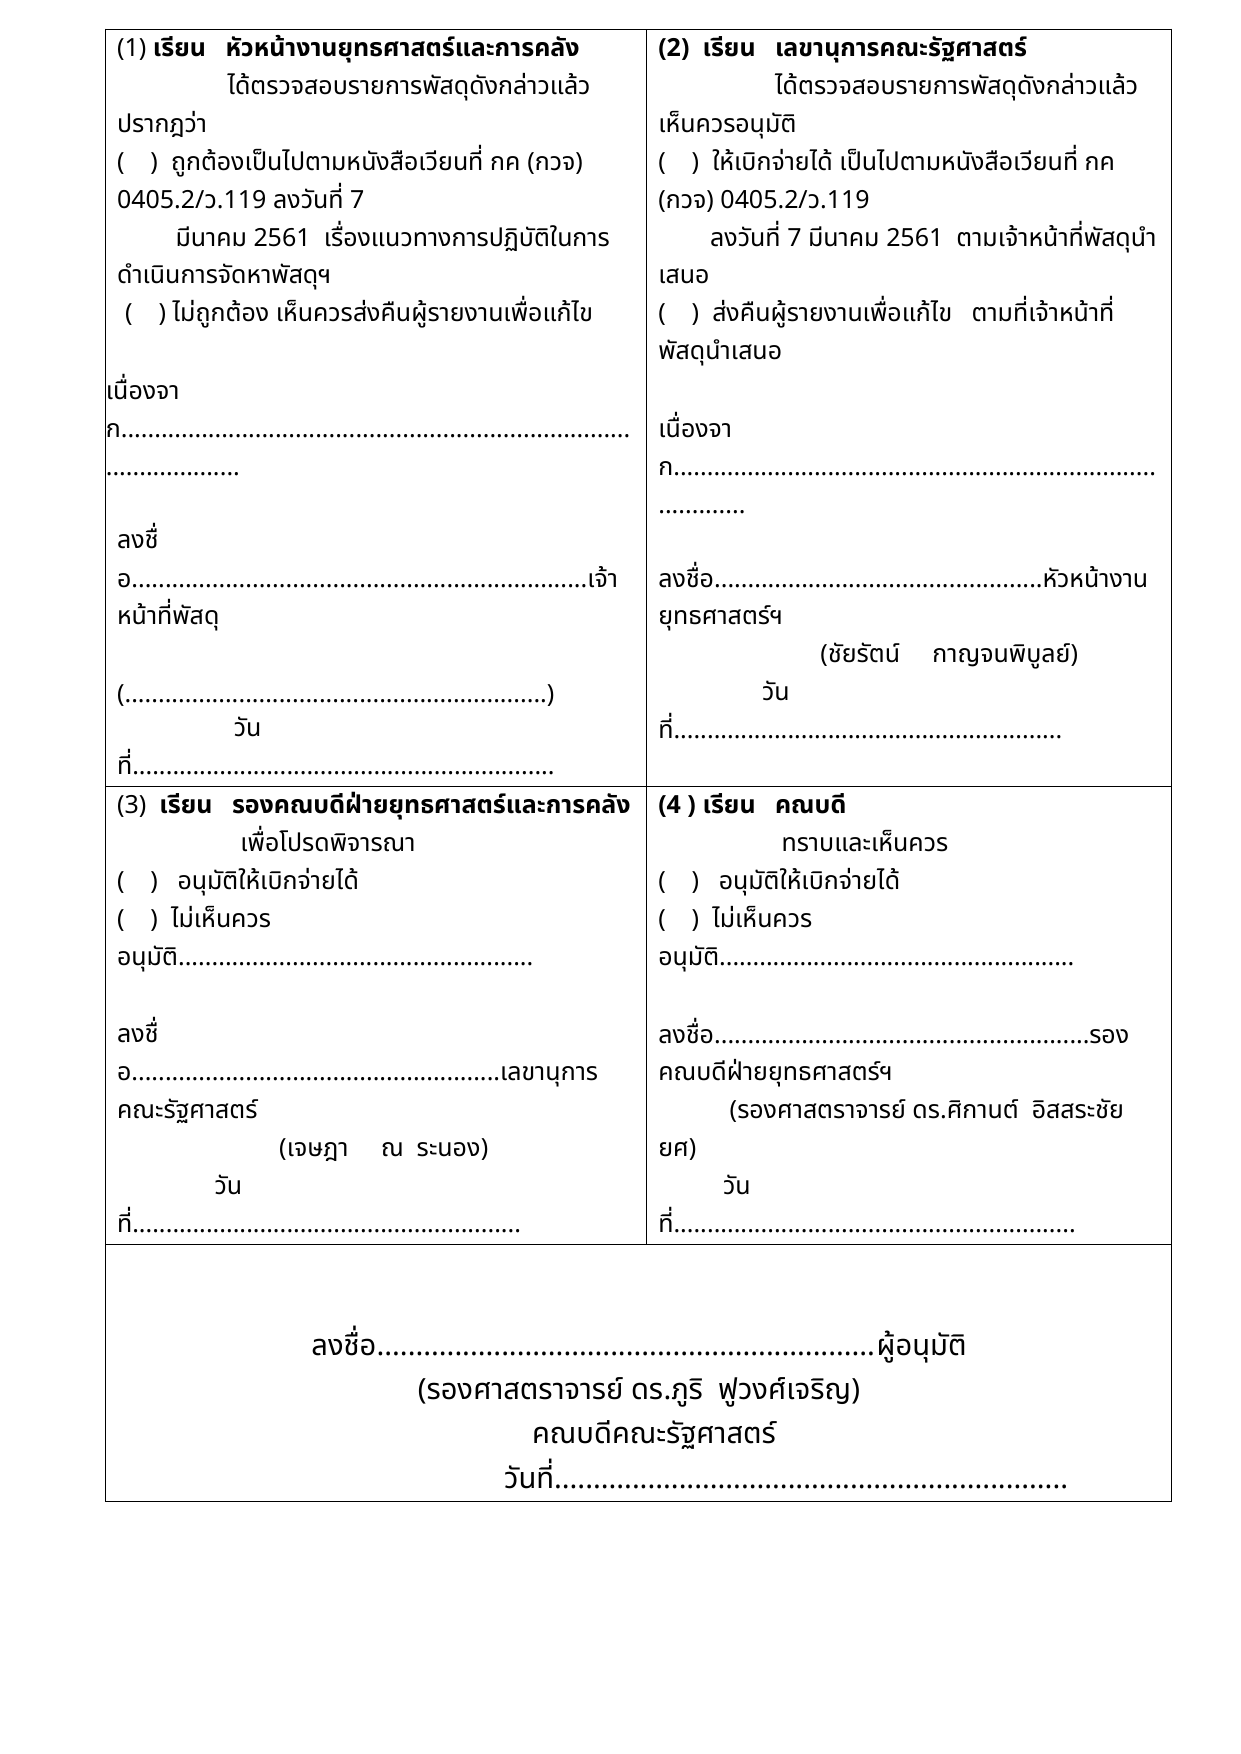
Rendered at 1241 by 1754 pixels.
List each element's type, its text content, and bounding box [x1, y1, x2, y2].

table_header (2) เรียน เลขานุการคณะรัฐศาสตร์ ได้ตรวจสอบรายการพัสดุดังกล่าวแล้ว เห็นควรอนุมัติ ( ) ให้เบิกจ่ายได้ เป็นไปตามหนังสือเวียนที่ กค (กวจ) 0405.2/ว.119 ลงวันที่ 7 มีนาคม 2561 ตามเจ้าหน้าที่พัสดุนำเสนอ ( ) ส่งคืนผู้รายงานเพื่อแก้ไข ตามที่เจ้าหน้าที่พัสดุนำเสนอ เนื่องจาก..................................................................................... ลงชื่อ.................................................หัวหน้างานยุทธศาสตร์ฯ (ชัยรัตน์ กาญจนพิบูลย์) วันที่.......................................................... [647, 30, 1171, 786]
table_cell ลงชื่อ................................................................ผู้อนุมัติ (รองศาสตราจารย์ ดร.ภูริ ฟูวงศ์เจริญ) คณบดีคณะรัฐศาสตร์ วันที่.................................................................. [106, 1245, 1171, 1501]
table_cell (4 ) เรียน คณบดี ทราบและเห็นควร ( ) อนุมัติให้เบิกจ่ายได้ ( ) ไม่เห็นควรอนุมัติ..................................................... ลงชื่อ........................................................รองคณบดีฝ่ายยุทธศาสตร์ฯ (รองศาสตราจารย์ ดร.ศิกานต์ อิสสระชัยยศ) วันที่............................................................ [647, 787, 1171, 1244]
table_cell (3) เรียน รองคณบดีฝ่ายยุทธศาสตร์และการคลัง เพื่อโปรดพิจารณา ( ) อนุมัติให้เบิกจ่ายได้ ( ) ไม่เห็นควรอนุมัติ..................................................... ลงชื่อ.......................................................เลขานุการคณะรัฐศาสตร์ (เจษฎา ณ ระนอง) วันที่.......................................................... [106, 787, 646, 1244]
table_header (1) เรียน หัวหน้างานยุทธศาสตร์และการคลัง ได้ตรวจสอบรายการพัสดุดังกล่าวแล้ว ปรากฎว่า ( ) ถูกต้องเป็นไปตามหนังสือเวียนที่ กค (กวจ) 0405.2/ว.119 ลงวันที่ 7 มีนาคม 2561 เรื่องแนวทางการปฏิบัติในการดำเนินการจัดหาพัสดุฯ ( ) ไม่ถูกต้อง เห็นควรส่งคืนผู้รายงานเพื่อแก้ไข เนื่องจาก................................................................................................ ลงชื่อ....................................................................เจ้าหน้าที่พัสดุ (...............................................................) วันที่............................................................... [106, 30, 646, 786]
